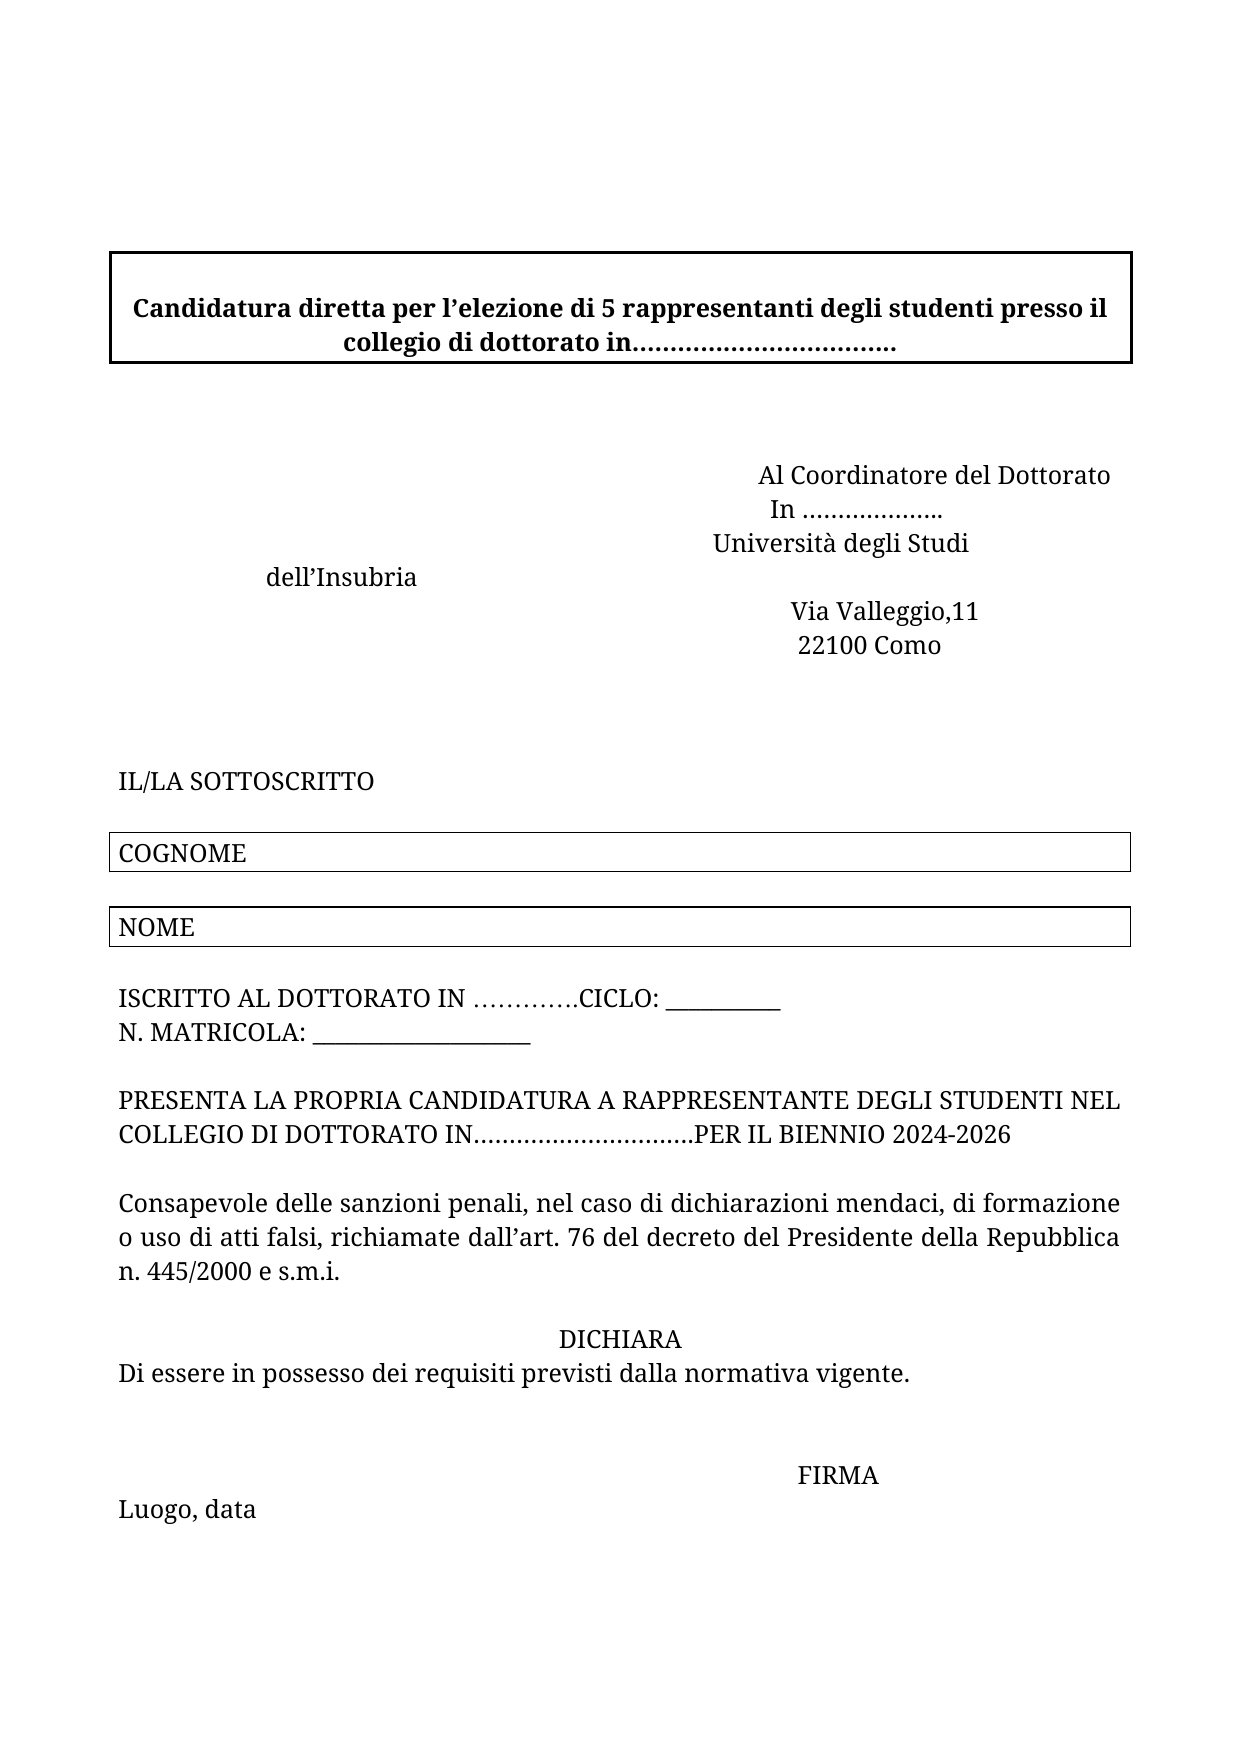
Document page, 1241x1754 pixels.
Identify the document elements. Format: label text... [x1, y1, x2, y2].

text NOME [110, 908, 1130, 946]
text FIRMA [118, 1458, 1122, 1492]
text Via Valleggio,11 [266, 594, 1122, 628]
text In ……………….. [118, 491, 1122, 526]
text N. MATRICOLA: ___________________ [118, 1015, 1122, 1049]
text ISCRITTO AL DOTTORATO IN ………….CICLO: __________ [118, 981, 1122, 1015]
text Università degli Studi dell’Insubria [266, 526, 1122, 594]
text COGNOME [110, 833, 1130, 871]
text Candidatura diretta per l’elezione di 5 rappresentanti degli studenti presso il collegio di dottorato in…………………………….. [112, 285, 1130, 361]
text Di essere in possesso dei requisiti previsti dalla normativa vigente. [118, 1356, 1122, 1389]
text Al Coordinatore del Dottorato [266, 457, 1122, 491]
text PRESENTA LA PROPRIA CANDIDATURA A RAPPRESENTANTE DEGLI STUDENTI NEL COLLEGIO DI DOTTORATO IN………………………….PER IL BIENNIO 2024-2026 [118, 1083, 1122, 1151]
text 22100 Como [266, 628, 1122, 662]
text Luogo, data [118, 1492, 1122, 1526]
text Consapevole delle sanzioni penali, nel caso di dichiarazioni mendaci, di formazione o uso di atti falsi, richiamate dall’art. 76 del decreto del Presidente della Repubblica n. 445/2000 e s.m.i. [118, 1185, 1122, 1287]
text IL/LA SOTTOSCRITTO [118, 764, 1122, 798]
text DICHIARA [118, 1321, 1122, 1356]
